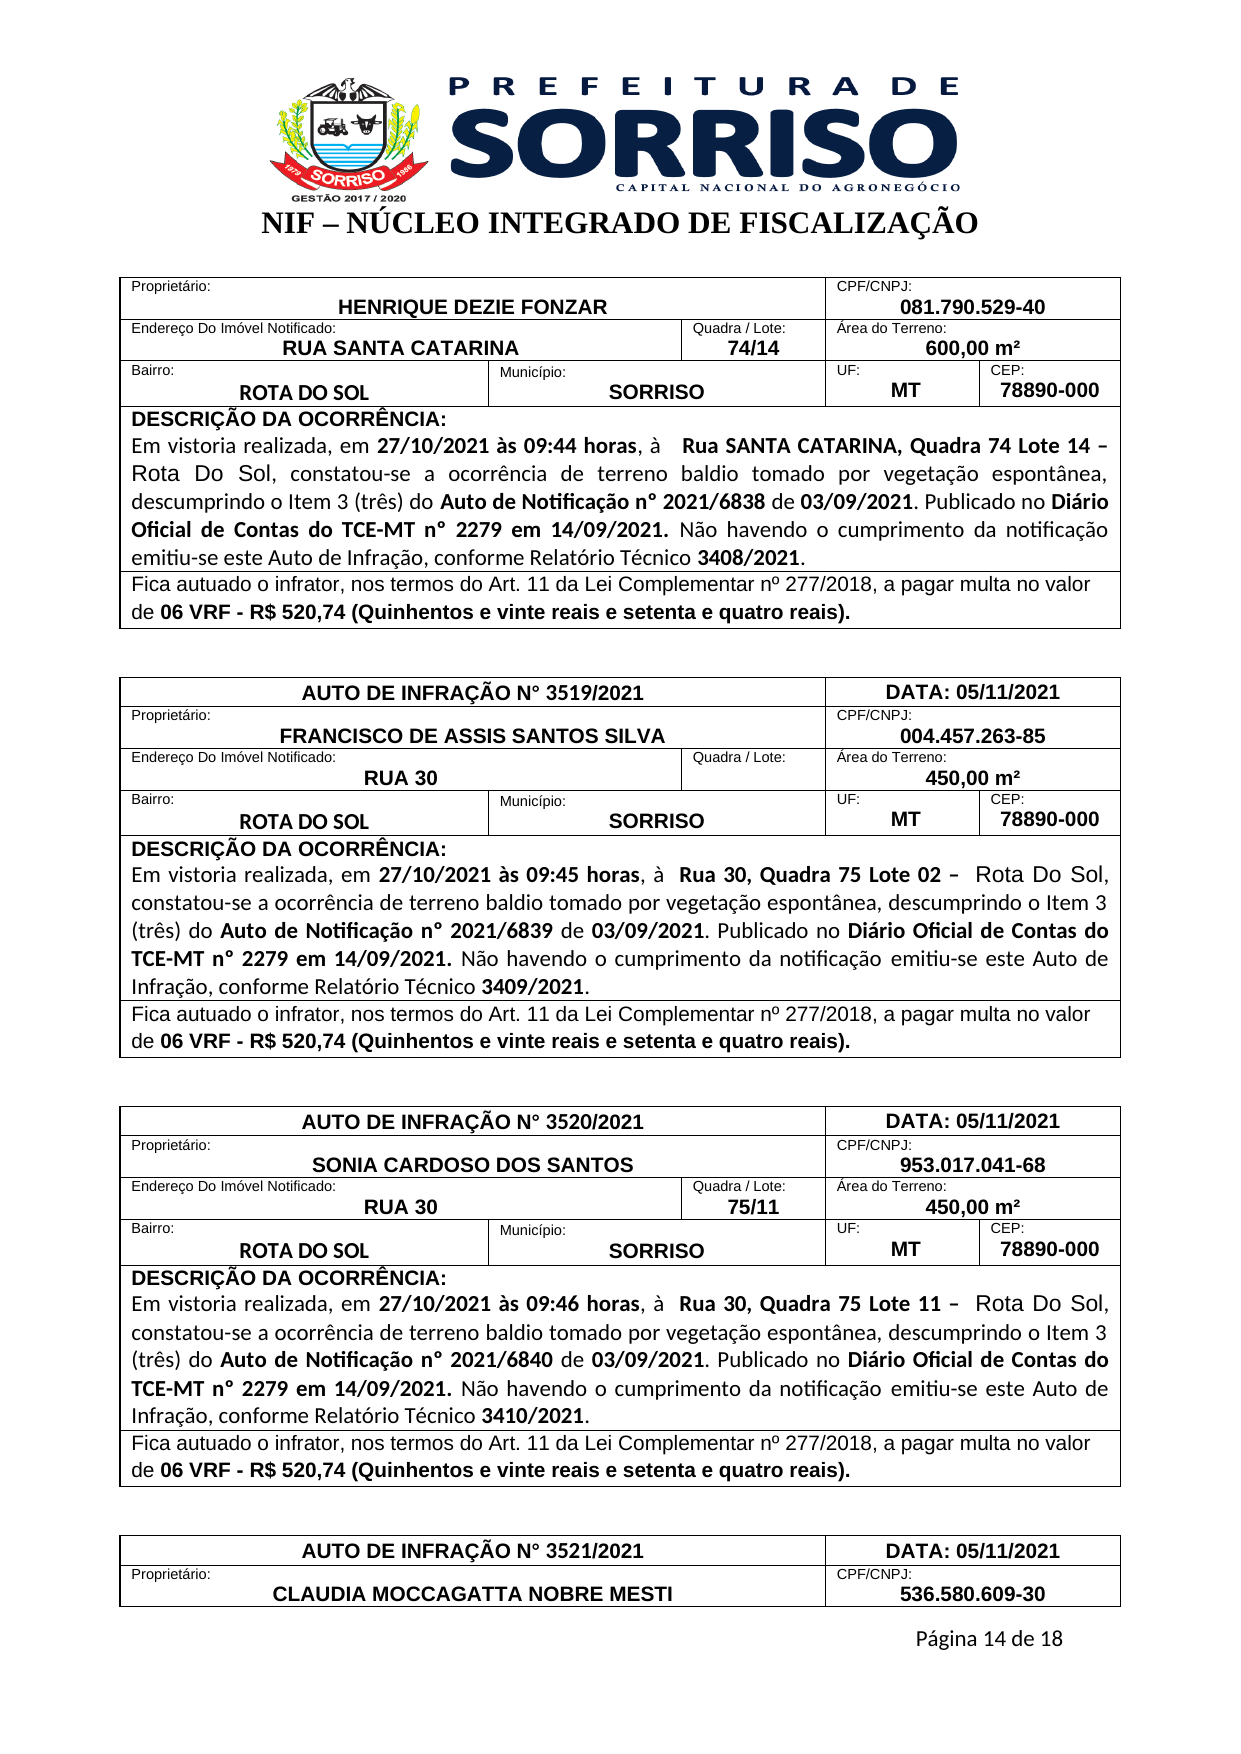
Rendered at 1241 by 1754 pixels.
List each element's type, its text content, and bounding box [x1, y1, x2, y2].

table_cell CPF/CNPJ: 081.790.529-40 [826, 278, 1120, 318]
table_cell Fica autuado o infrator, nos termos do Art. 11 da Lei Complementar nº 277/2018, a pagar multa no valor de 06 VRF - R$ 520,74 (Quinhentos e vinte reais e setenta e quatro reais). [121, 1001, 1120, 1057]
table_cell CPF/CNPJ: 953.017.041-68 [826, 1136, 1120, 1177]
table_cell Quadra / Lote: 75/11 [682, 1178, 825, 1219]
table_header DATA: 05/11/2021 [826, 1536, 1120, 1564]
table_cell CEP: 78890-000 [980, 1220, 1120, 1264]
table_cell CEP: 78890-000 [980, 361, 1120, 406]
table_cell CEP: 78890-000 [980, 791, 1120, 835]
table_cell Proprietário: FRANCISCO DE ASSIS SANTOS SILVA [121, 707, 825, 748]
table_cell Bairro: ROTA DO SOL [121, 1220, 488, 1264]
table_cell Município: SORRISO [489, 1220, 825, 1264]
table_cell Bairro: ROTA DO SOL [121, 361, 488, 406]
table_cell DESCRIÇÃO DA OCORRÊNCIA: Em vistoria realizada, em 27/10/2021 às 09:45 horas, à Rua 30, Quadra 75 Lote 02 – Rota Do Sol, constatou-se a ocorrência de terreno baldio tomado por vegetação espontânea, descumprindo o Item 3 (três) do Auto de Notificação nº 2021/6839 de 03/09/2021. Publicado no Diário Oficial de Contas do TCE-MT nº 2279 em 14/09/2021. Não havendo o cumprimento da notificação emitiu-se este Auto de Infração, conforme Relatório Técnico 3409/2021. [121, 836, 1120, 1000]
table_header DATA: 05/11/2021 [826, 1107, 1120, 1135]
table_cell Quadra / Lote: [682, 749, 825, 789]
table_cell Área do Terreno: 450,00 m² [826, 1178, 1120, 1219]
table_cell CPF/CNPJ: 004.457.263-85 [826, 707, 1120, 748]
table_cell Município: SORRISO [489, 361, 825, 406]
table_cell DESCRIÇÃO DA OCORRÊNCIA: Em vistoria realizada, em 27/10/2021 às 09:46 horas, à Rua 30, Quadra 75 Lote 11 – Rota Do Sol, constatou-se a ocorrência de terreno baldio tomado por vegetação espontânea, descumprindo o Item 3 (três) do Auto de Notificação nº 2021/6840 de 03/09/2021. Publicado no Diário Oficial de Contas do TCE-MT nº 2279 em 14/09/2021. Não havendo o cumprimento da notificação emitiu-se este Auto de Infração, conforme Relatório Técnico 3410/2021. [121, 1266, 1120, 1430]
table_cell DESCRIÇÃO DA OCORRÊNCIA: Em vistoria realizada, em 27/10/2021 às 09:44 horas, à Rua SANTA CATARINA, Quadra 74 Lote 14 – Rota Do Sol, constatou-se a ocorrência de terreno baldio tomado por vegetação espontânea, descumprindo o Item 3 (três) do Auto de Notificação nº 2021/6838 de 03/09/2021. Publicado no Diário Oficial de Contas do TCE-MT nº 2279 em 14/09/2021. Não havendo o cumprimento da notificação emitiu-se este Auto de Infração, conforme Relatório Técnico 3408/2021. [121, 407, 1120, 571]
picture [266, 73, 974, 205]
table_cell CPF/CNPJ: 536.580.609-30 [826, 1566, 1120, 1606]
table_cell Fica autuado o infrator, nos termos do Art. 11 da Lei Complementar nº 277/2018, a pagar multa no valor de 06 VRF - R$ 520,74 (Quinhentos e vinte reais e setenta e quatro reais). [121, 572, 1120, 627]
table_header AUTO DE INFRAÇÃO N° 3521/2021 [121, 1536, 825, 1564]
table_cell Proprietário: HENRIQUE DEZIE FONZAR [121, 278, 825, 318]
table_cell Endereço Do Imóvel Notificado: RUA 30 [121, 1178, 681, 1219]
table_header AUTO DE INFRAÇÃO N° 3520/2021 [121, 1107, 825, 1135]
table_cell Bairro: ROTA DO SOL [121, 791, 488, 835]
table_cell UF: MT [826, 1220, 979, 1264]
table_cell Proprietário: SONIA CARDOSO DOS SANTOS [121, 1136, 825, 1177]
table_header AUTO DE INFRAÇÃO N° 3519/2021 [121, 678, 825, 706]
table_header DATA: 05/11/2021 [826, 678, 1120, 706]
table_cell UF: MT [826, 791, 979, 835]
table_cell Fica autuado o infrator, nos termos do Art. 11 da Lei Complementar nº 277/2018, a pagar multa no valor de 06 VRF - R$ 520,74 (Quinhentos e vinte reais e setenta e quatro reais). [121, 1431, 1120, 1486]
table_cell Endereço Do Imóvel Notificado: RUA SANTA CATARINA [121, 320, 681, 360]
table_cell Área do Terreno: 600,00 m² [826, 320, 1120, 360]
table_cell UF: MT [826, 361, 979, 406]
table_cell Quadra / Lote: 74/14 [682, 320, 825, 360]
table_cell Área do Terreno: 450,00 m² [826, 749, 1120, 789]
table_cell Endereço Do Imóvel Notificado: RUA 30 [121, 749, 681, 789]
table_cell Município: SORRISO [489, 791, 825, 835]
table_cell Proprietário: CLAUDIA MOCCAGATTA NOBRE MESTI [121, 1566, 825, 1606]
